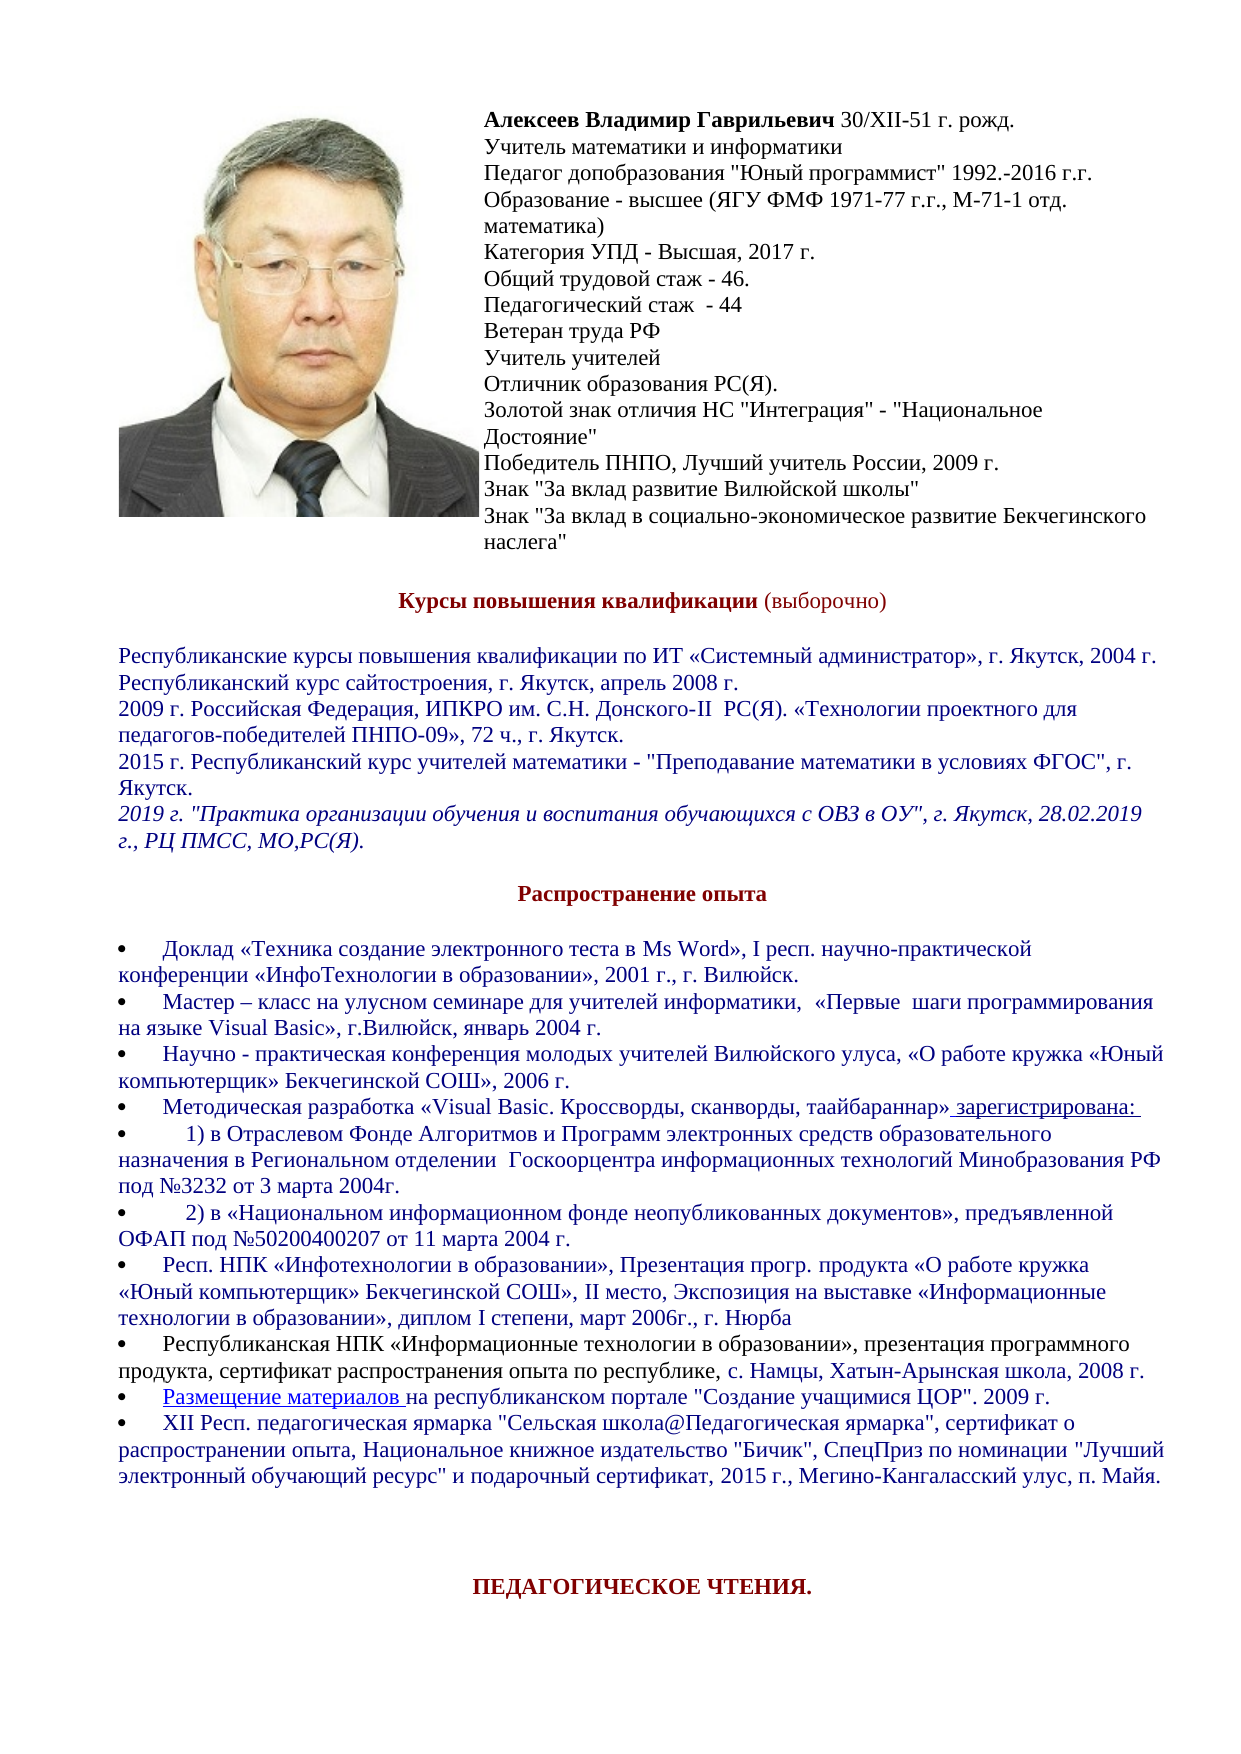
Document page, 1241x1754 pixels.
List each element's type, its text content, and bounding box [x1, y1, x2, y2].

text 2015 г. Республиканский курс учителей математики - "Преподавание математики в условиях ФГОС", г. Якутск. [118, 748, 1167, 801]
list Республиканская НПК «Информационные технологии в образовании», презентация программного продукта, сертификат распространения опыта по республике, с. Намцы, Хатын-Арынская школа, 2008 г. [118, 1330, 1167, 1383]
table_header Алексеев Владимир Гаврильевич 30/XII-51 г. рожд. Учитель математики и информатики Педагог допобразования "Юный программист" 1992.-2016 г.г. Образование - высшее (ЯГУ ФМФ 1971-77 г.г., М-71-1 отд. математика) Категория УПД - Высшая, 2017 г. Общий трудовой стаж - 46. Педагогический стаж - 44 Ветеран труда РФ Учитель учителей Отличник образования РС(Я). Золотой знак отличия НС "Интеграция" - "Национальное Достояние" Победитель ПНПО, Лучший учитель России, 2009 г. Знак "За вклад развитие Вилюйской школы" Знак "За вклад в социально-экономическое развитие Бекчегинского наслега" [482, 104, 1165, 558]
list Научно - практическая конференция молодых учителей Вилюйского улуса, «О работе кружка «Юный компьютерщик» Бекчегинской СОШ», 2006 г. [118, 1041, 1167, 1093]
list Мастер – класс на улусном семинаре для учителей информатики, «Первые шаги программирования на языке Visual Basic», г.Вилюйск, январь 2004 г. [118, 988, 1167, 1041]
list 1) в Отраслевом Фонде Алгоритмов и Программ электронных средств образовательного назначения в Региональном отделении Госкоорцентра информационных технологий Минобразования РФ под №3232 от 3 марта 2004г. [118, 1119, 1167, 1199]
picture [118, 106, 480, 517]
table_header [117, 104, 482, 558]
text 2019 г. "Практика организации обучения и воспитания обучающихся с ОВЗ в ОУ", г. Якутск, 28.02.2019 г., РЦ ПМСС, МО,РС(Я). [118, 801, 1167, 853]
text Курсы повышения квалификации (выборочно) [118, 587, 1167, 613]
list Методическая разработка «Visual Basic. Кроссворды, сканворды, таайбараннар» зарегистрирована: [118, 1093, 1167, 1119]
text Педагогическое чтения. [118, 1573, 1167, 1599]
list XII Респ. педагогическая ярмарка "Сельская школа@Педагогическая ярмарка", сертификат о распространении опыта, Национальное книжное издательство "Бичик", СпецПриз по номинации "Лучший электронный обучающий ресурс" и подарочный сертификат, 2015 г., Мегино-Кангаласский улус, п. Майя. [118, 1409, 1167, 1488]
text Республиканские курсы повышения квалификации по ИТ «Системный администратор», г. Якутск, 2004 г. [118, 642, 1167, 669]
text 2009 г. Российская Федерация, ИПКРО им. С.Н. Донского-II РС(Я). «Технологии проектного для педагогов-победителей ПНПО-09», 72 ч., г. Якутск. [118, 695, 1167, 748]
list Респ. НПК «Инфотехнологии в образовании», Презентация прогр. продукта «О работе кружка «Юный компьютерщик» Бекчегинской СОШ», II место, Экспозиция на выставке «Информационные технологии в образовании», диплом I степени, март 2006г., г. Нюрба [118, 1251, 1167, 1330]
list Размещение материалов на республиканском портале "Создание учащимися ЦОР". 2009 г. [118, 1383, 1167, 1409]
list Доклад «Техника создание электронного теста в Ms Word», I респ. научно-практической конференции «ИнфоТехнологии в образовании», 2001 г., г. Вилюйск. [118, 935, 1167, 988]
list 2) в «Национальном информационном фонде неопубликованных документов», предъявленной ОФАП под №50200400207 от 11 марта 2004 г. [118, 1199, 1167, 1251]
text Распространение опыта [118, 879, 1167, 906]
text Республиканский курс сайтостроения, г. Якутск, апрель 2008 г. [118, 669, 1167, 695]
